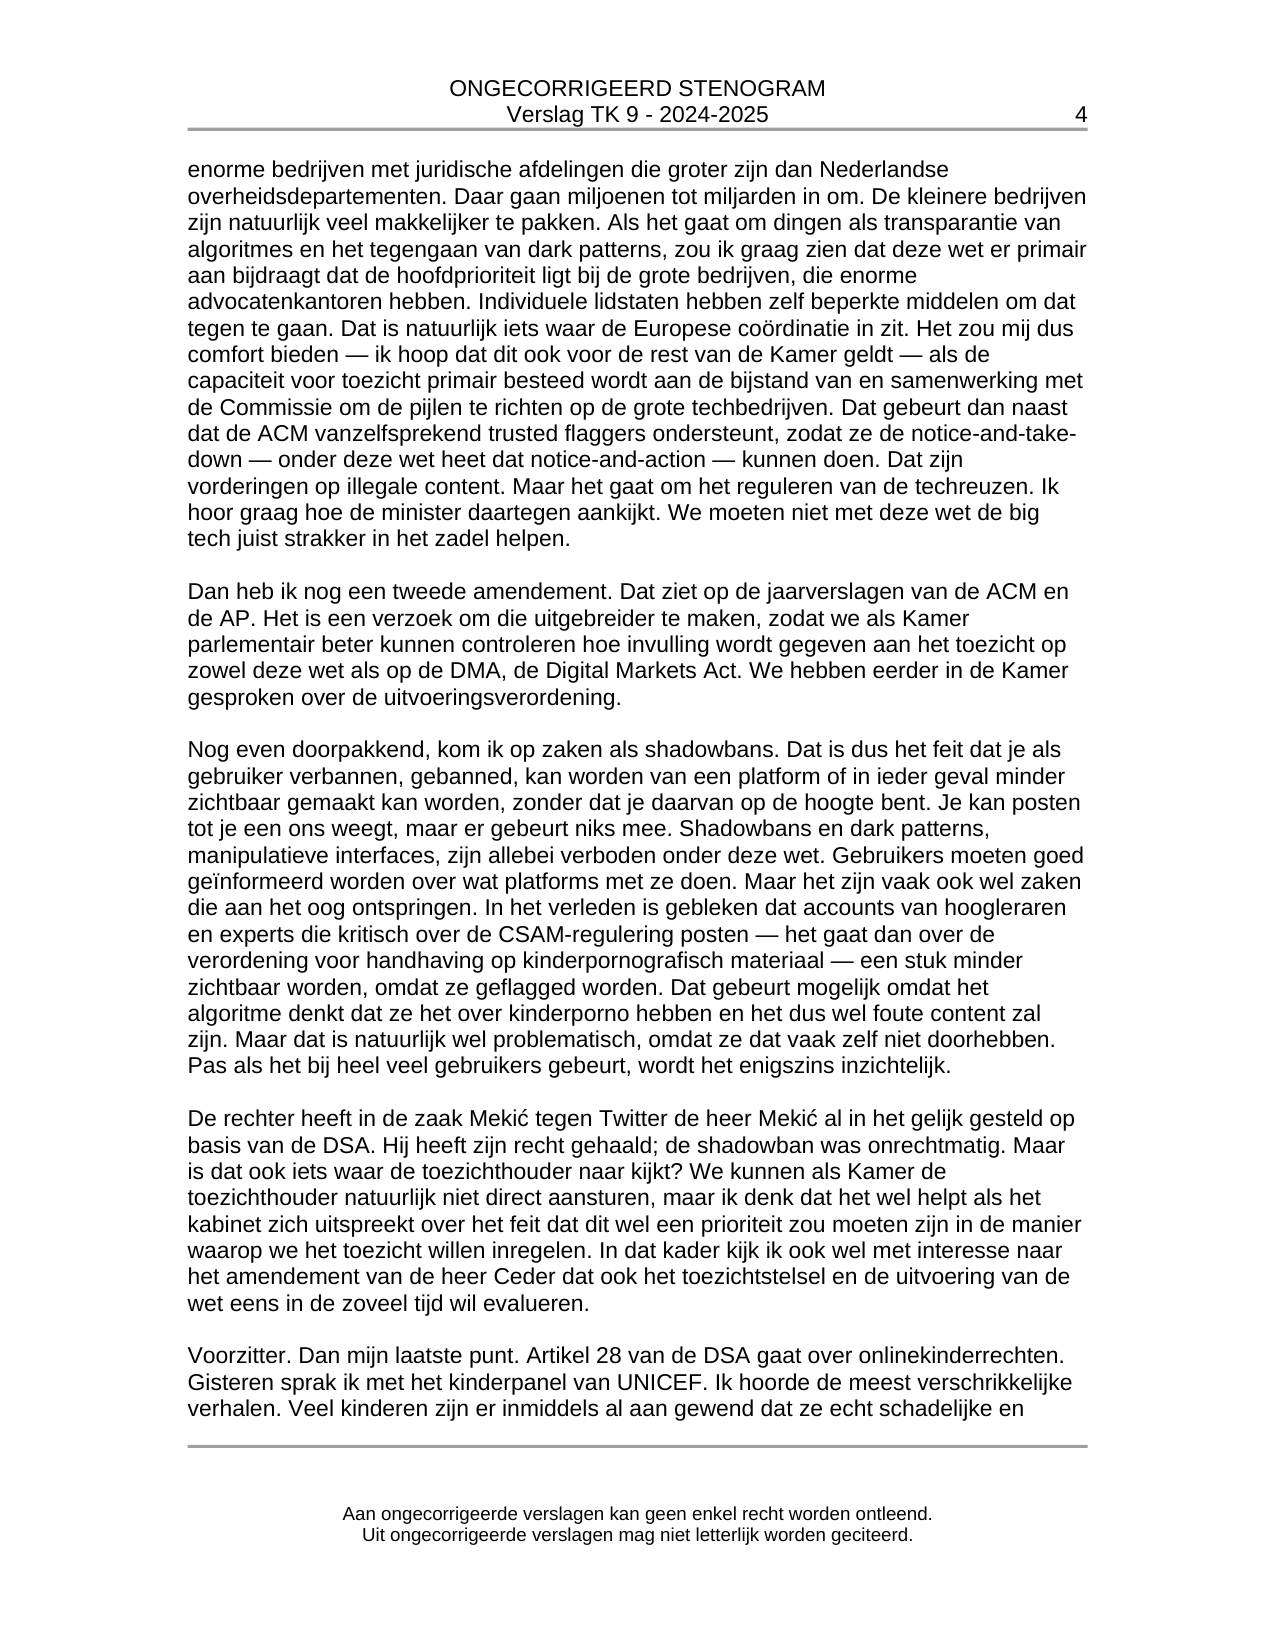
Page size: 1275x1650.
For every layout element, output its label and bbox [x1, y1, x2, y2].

text [187, 156, 1087, 1421]
